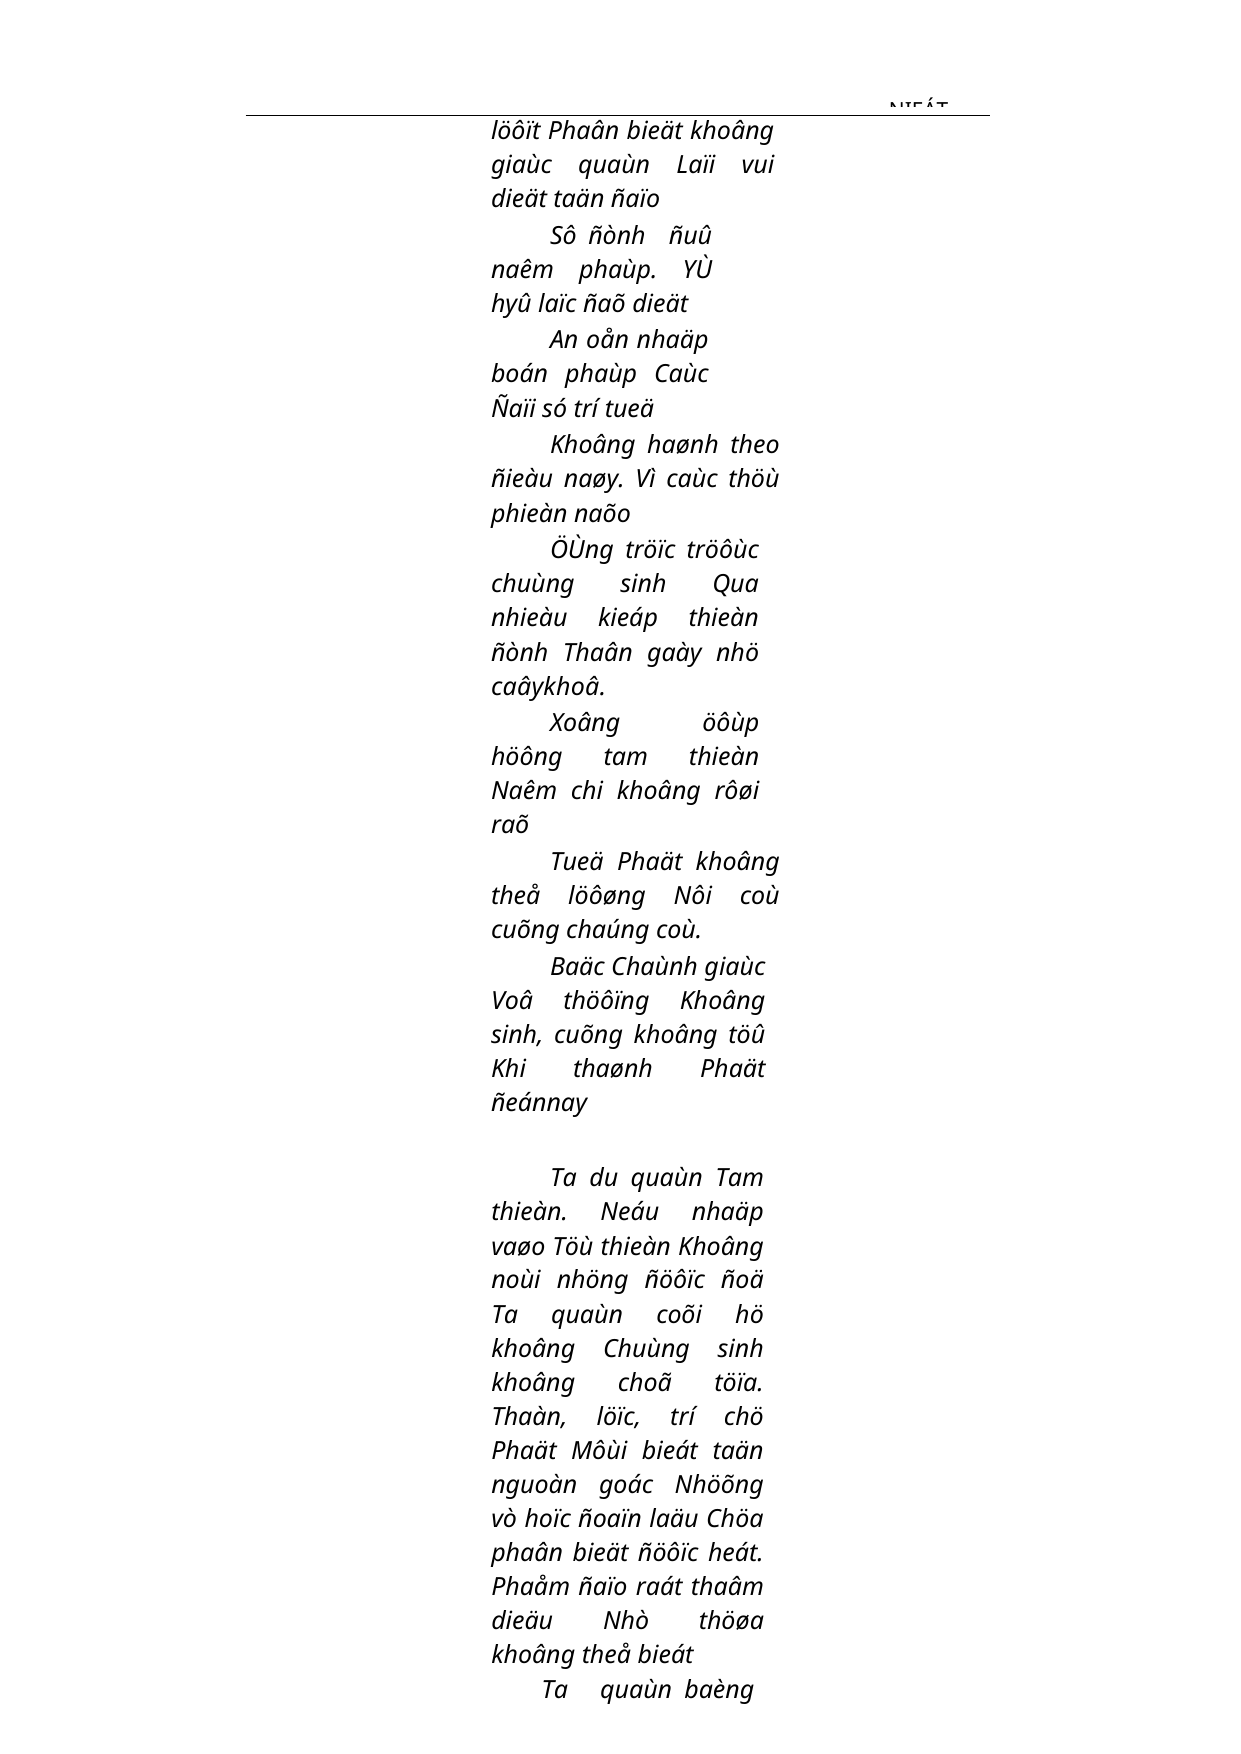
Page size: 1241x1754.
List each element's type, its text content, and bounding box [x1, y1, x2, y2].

text Tueä Phaät khoâng theå löôøng Nôi coù cuõng chaúng coù. [491, 844, 780, 946]
text ÖÙng tröïc tröôùc chuùng sinh Qua nhieàu kieáp thieàn ñònh Thaân gaày nhö caâykhoâ. [491, 532, 759, 702]
text löôït Phaân bieät khoâng giaùc quaùn Laïi vui dieät taän ñaïo [491, 112, 774, 215]
text Ta du quaùn Tam thieàn. Neáu nhaäp vaøo Töù thieàn Khoâng noùi nhöng ñöôïc ñoä Ta quaùn coõi hö khoâng Chuùng sinh khoâng choã töïa. Thaàn, löïc, trí chö Phaät Môùi bieát taän nguoàn goác Nhöõng vò hoïc ñoaïn laäu Chöa phaân bieät ñöôïc heát. Phaåm ñaïo raát thaâm dieäu Nhò thöøa khoâng theå bieát [491, 1160, 764, 1671]
text Sô ñònh ñuû naêm phaùp. YÙ hyû laïc ñaõ dieät [491, 217, 712, 319]
text Ta quaùn baèng [230, 1672, 1065, 1706]
text Xoâng öôùp höông tam thieàn Naêm chi khoâng rôøi raõ [491, 705, 759, 841]
text Baäc Chaùnh giaùc Voâ thöôïng Khoâng sinh, cuõng khoâng töû Khi thaønh Phaät ñeánnay [491, 948, 765, 1119]
text An oån nhaäp boán phaùp Caùc Ñaïi só trí tueä [491, 322, 708, 424]
text Khoâng haønh theo ñieàu naøy. Vì caùc thöù phieàn naõo [491, 427, 780, 529]
